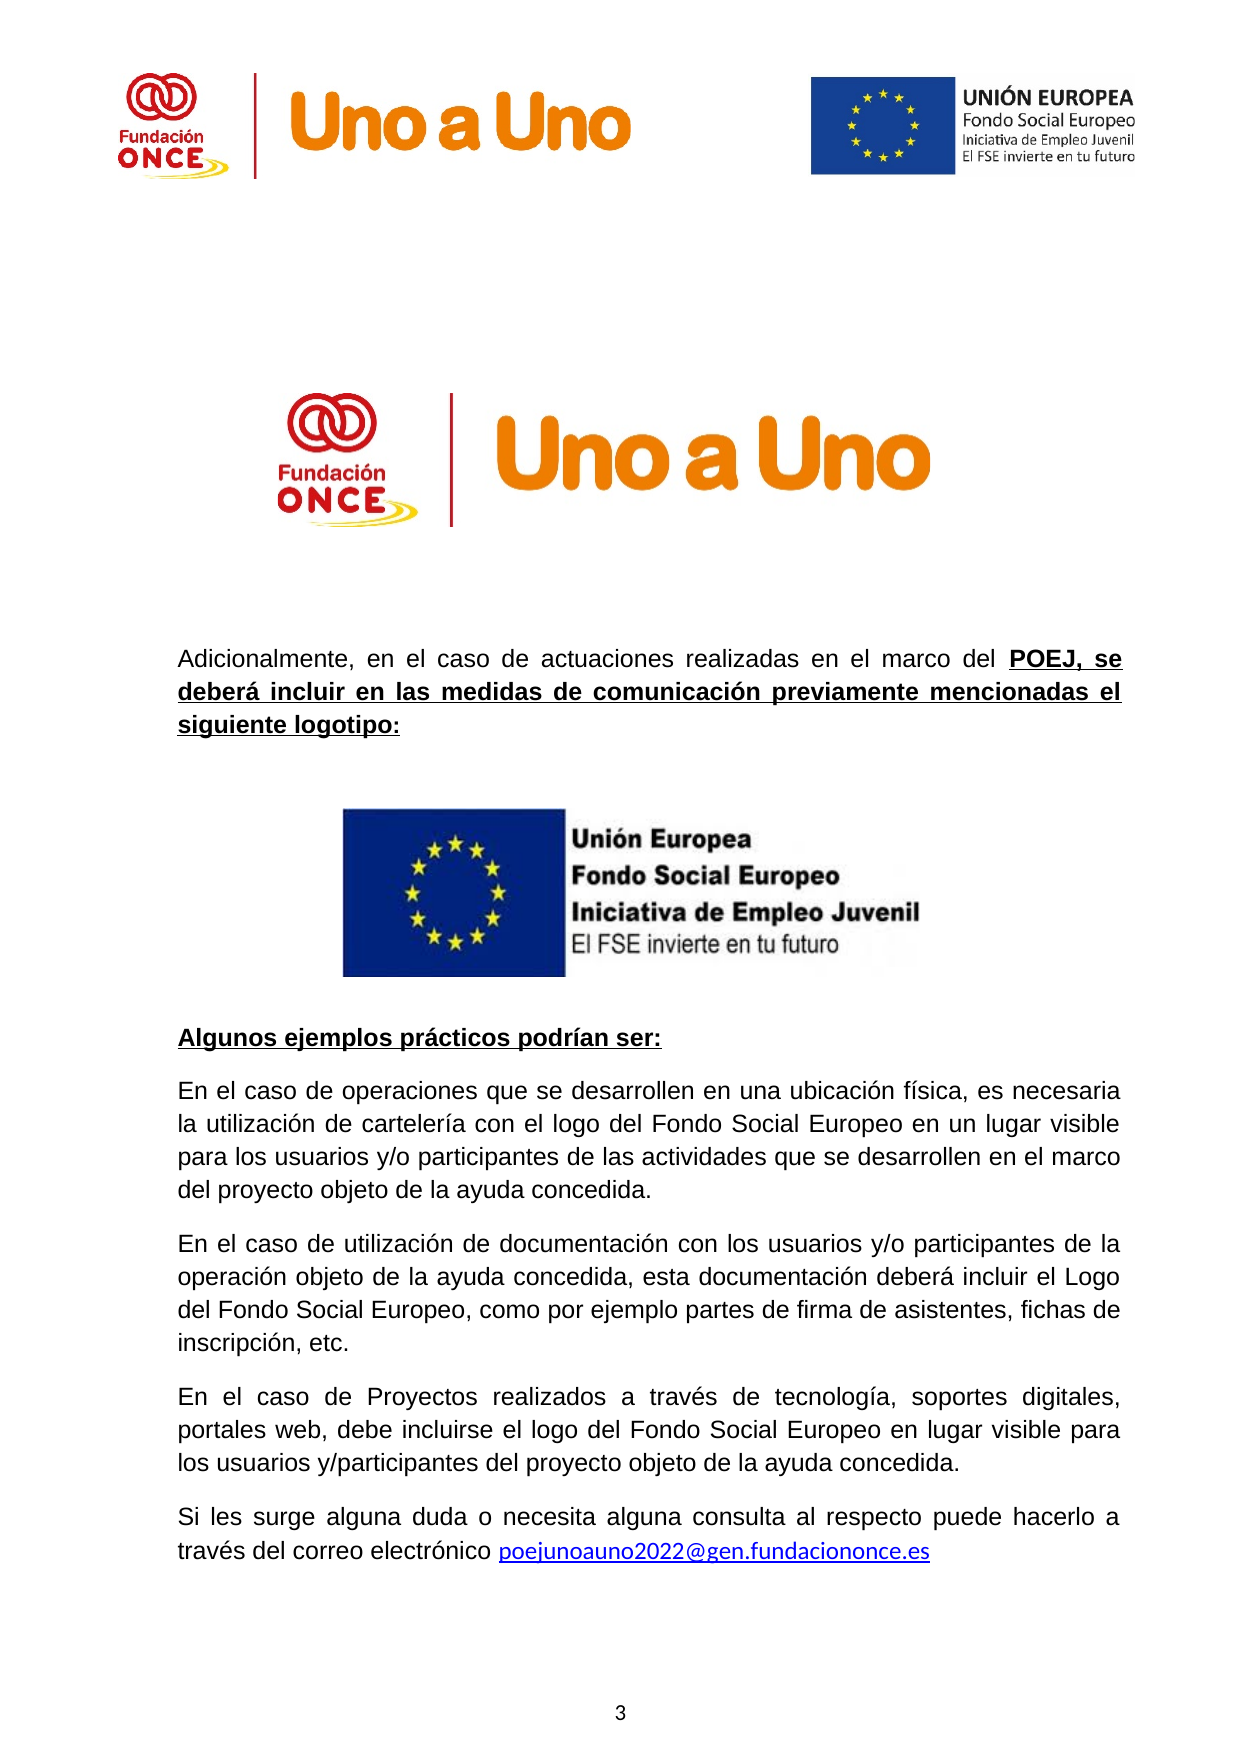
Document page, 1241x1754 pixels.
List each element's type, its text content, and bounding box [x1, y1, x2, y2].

picture [808, 73, 1135, 177]
picture [118, 73, 631, 179]
text En el caso de operaciones que se desarrollen en una ubicación física, es necesaria la utilización de cartelería con el logo del Fondo Social Europeo en un lugar visible para los usuarios y/o participantes de las actividades que se desarrollen en el marco del proyecto objeto de la ayuda concedida. [177, 1076, 1122, 1204]
picture [277, 393, 930, 527]
text Adicionalmente, en el caso de actuaciones realizadas en el marco del POEJ, se deberá incluir en las medidas de comunicación previamente mencionadas el siguiente logotipo: [177, 703, 1122, 739]
text En el caso de Proyectos realizados a través de tecnología, soportes digitales, portales web, debe incluirse el logo del Fondo Social Europeo en lugar visible para los usuarios y/participantes del proyecto objeto de la ayuda concedida. [177, 1382, 1122, 1477]
picture [342, 808, 920, 977]
text Algunos ejemplos prácticos podrían ser: [177, 1022, 1122, 1051]
text Adicionalmente, en el caso de actuaciones realizadas en el marco del POEJ, se deberá incluir en las medidas de comunicación previamente mencionadas el siguiente logotipo: [177, 644, 1122, 702]
text Si les surge alguna duda o necesita alguna consulta al respecto puede hacerlo a través del correo electrónico poejunoauno2022@gen.fundaciononce.es [177, 1502, 1122, 1566]
text En el caso de utilización de documentación con los usuarios y/o participantes de la operación objeto de la ayuda concedida, esta documentación deberá incluir el Logo del Fondo Social Europeo, como por ejemplo partes de firma de asistentes, fichas de inscripción, etc. [177, 1229, 1122, 1357]
